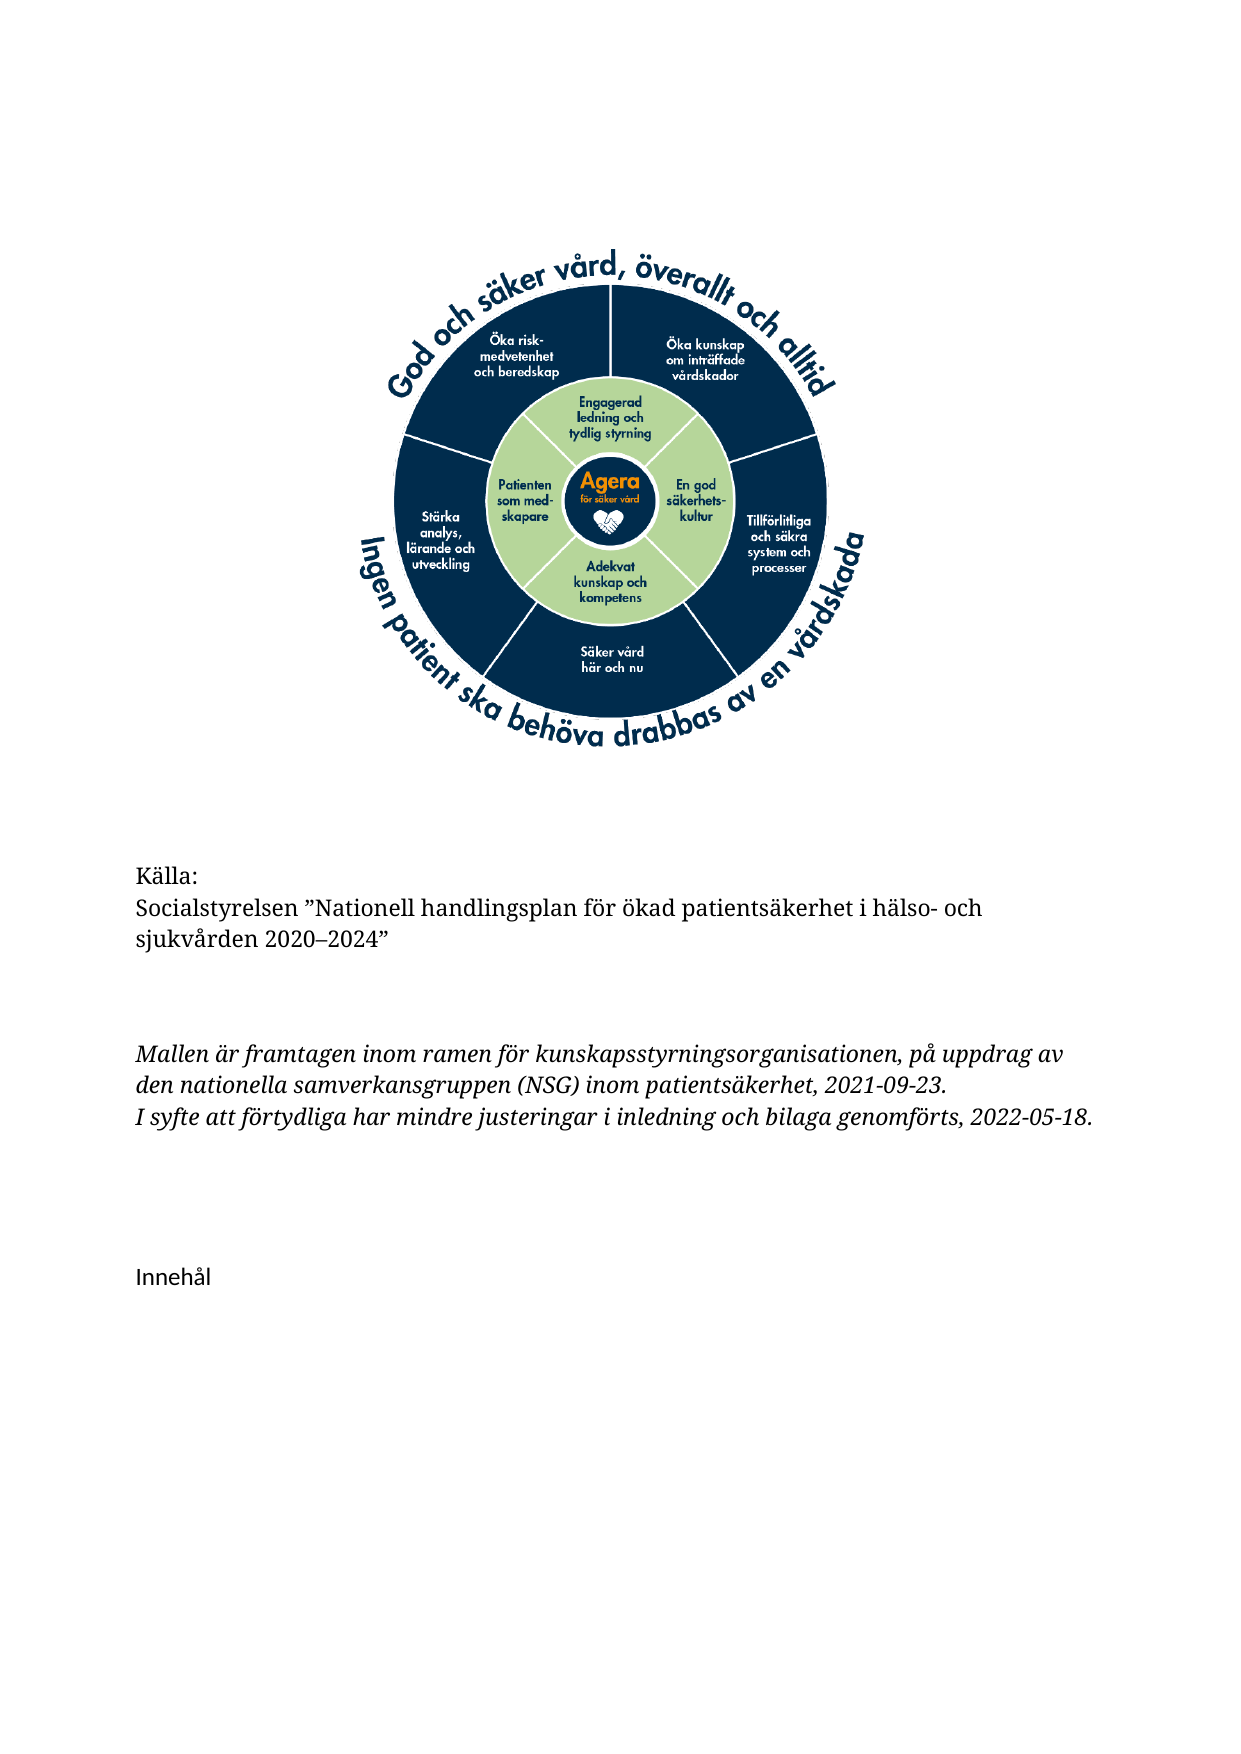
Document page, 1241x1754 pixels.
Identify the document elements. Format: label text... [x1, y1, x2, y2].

picture [327, 145, 913, 861]
text Socialstyrelsen ”Nationell handlingsplan för ökad patientsäkerhet i hälso- och sjukvården 2020–2024” [135, 892, 1105, 954]
text Mallen är framtagen inom ramen för kunskapsstyrningsorganisationen, på uppdrag av den nationella samverkansgruppen (NSG) inom patientsäkerhet, 2021-09-23. [135, 1038, 1105, 1101]
text Källa: [135, 860, 1105, 892]
text I syfte att förtydliga har mindre justeringar i inledning och bilaga genomförts, 2022-05-18. [135, 1101, 1105, 1132]
